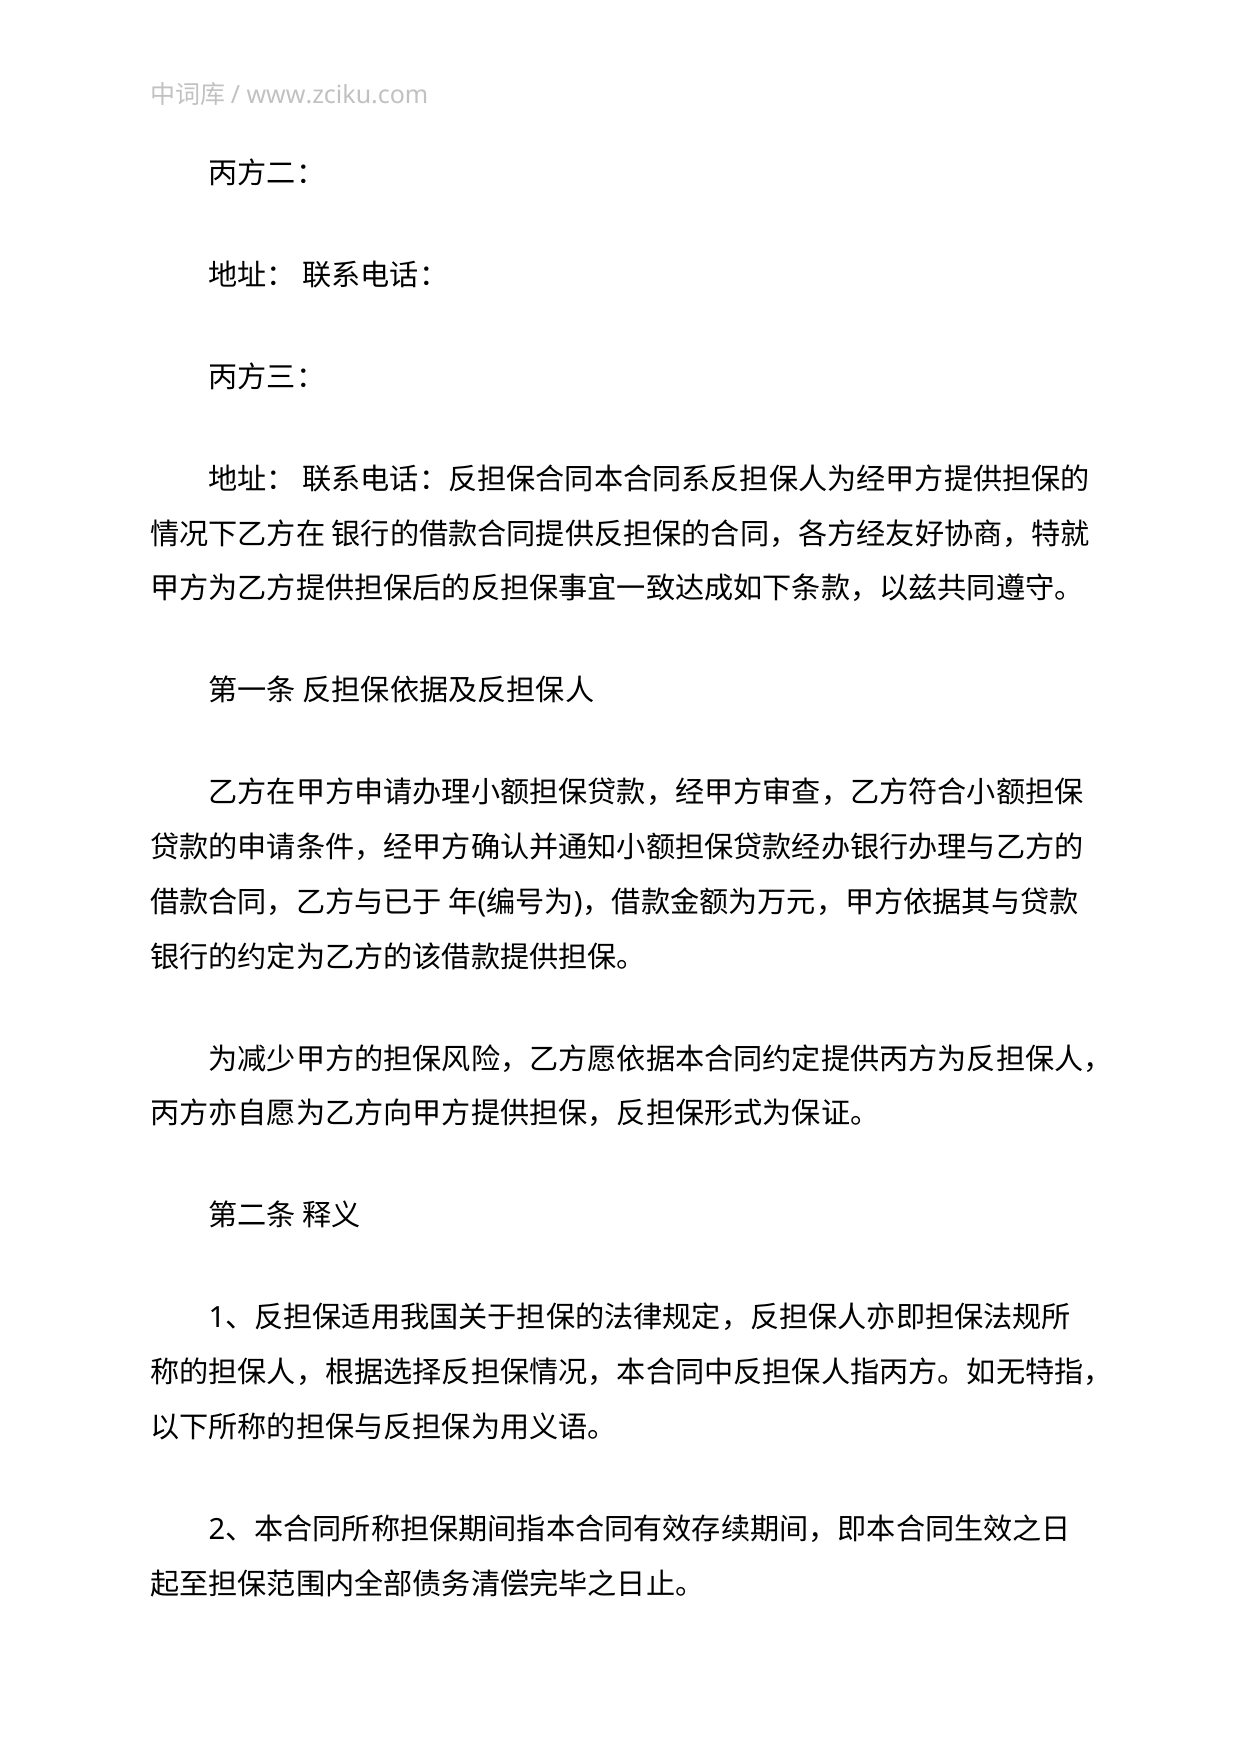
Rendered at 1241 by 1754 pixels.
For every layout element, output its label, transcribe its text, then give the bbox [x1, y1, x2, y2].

text 地址： 联系电话：反担保合同本合同系反担保人为经甲方提供担保的情况下乙方在 银行的借款合同提供反担保的合同，各方经友好协商，特就甲方为乙方提供担保后的反担保事宜一致达成如下条款，以兹共同遵守。 [150, 455, 1090, 607]
text 乙方在甲方申请办理小额担保贷款，经甲方审查，乙方符合小额担保贷款的申请条件，经甲方确认并通知小额担保贷款经办银行办理与乙方的借款合同，乙方与已于 年(编号为)，借款金额为万元，甲方依据其与贷款银行的约定为乙方的该借款提供担保。 [150, 769, 1090, 976]
text 丙方三： [150, 353, 1090, 396]
text 第二条 释义 [150, 1192, 1090, 1234]
text 第一条 反担保依据及反担保人 [150, 667, 1090, 709]
text 丙方二： [150, 150, 1090, 192]
text 1、反担保适用我国关于担保的法律规定，反担保人亦即担保法规所称的担保人，根据选择反担保情况，本合同中反担保人指丙方。如无特指，以下所称的担保与反担保为用义语。 [150, 1294, 1090, 1446]
text 为减少甲方的担保风险，乙方愿依据本合同约定提供丙方为反担保人，丙方亦自愿为乙方向甲方提供担保，反担保形式为保证。 [150, 1035, 1090, 1132]
text 地址： 联系电话： [150, 252, 1090, 294]
text 2、本合同所称担保期间指本合同有效存续期间，即本合同生效之日起至担保范围内全部债务清偿完毕之日止。 [150, 1505, 1090, 1603]
